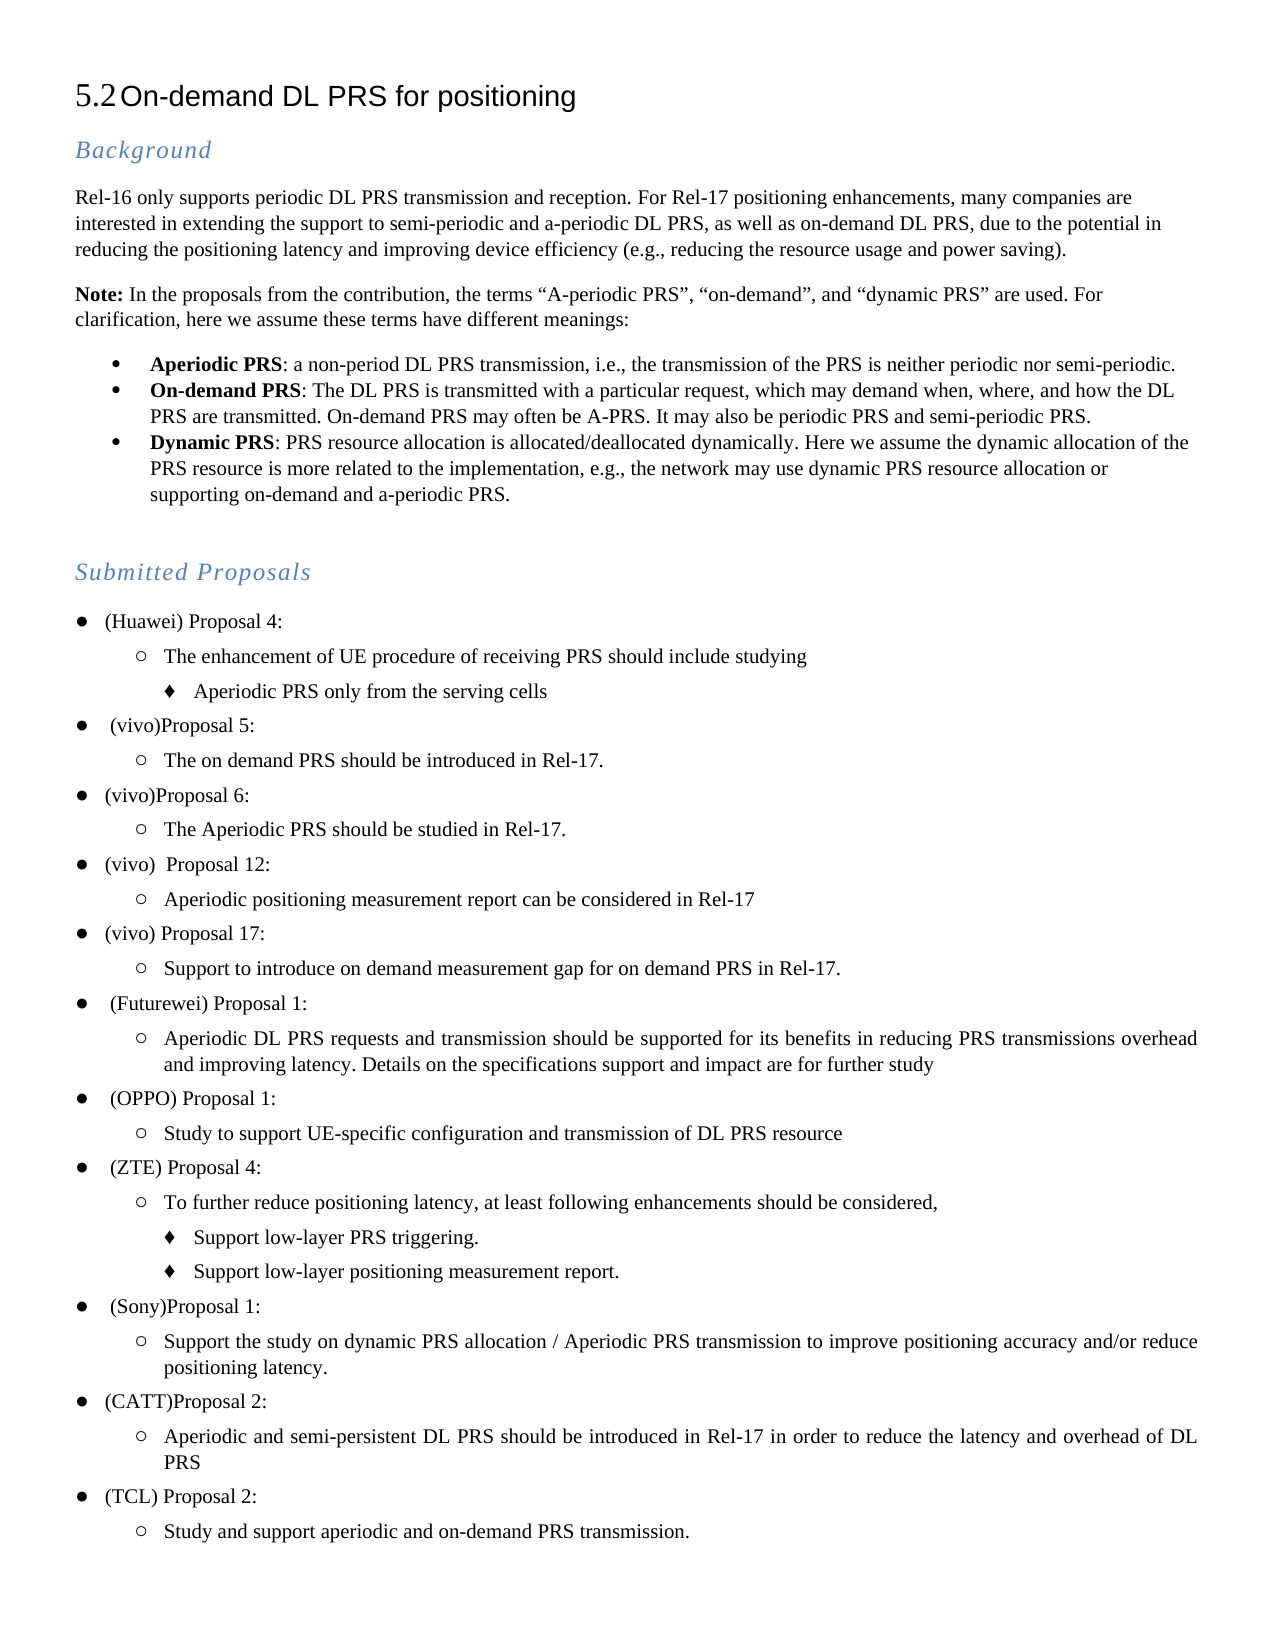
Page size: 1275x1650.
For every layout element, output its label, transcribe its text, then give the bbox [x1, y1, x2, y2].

list The enhancement of UE procedure of receiving PRS should include studying [134, 642, 1200, 668]
list Aperiodic positioning measurement report can be considered in Rel-17 [134, 885, 1200, 911]
list Support low-layer PRS triggering. [164, 1223, 1200, 1249]
subtitle Submitted Proposals [75, 557, 1200, 586]
list Study and support aperiodic and on-demand PRS transmission. [134, 1517, 1200, 1543]
text (TCL) Proposal 2: [75, 1482, 1200, 1509]
list The on demand PRS should be introduced in Rel-17. [134, 746, 1200, 772]
text Note: In the proposals from the contribution, the terms “A-periodic PRS”, “on-demand”, and “dynamic PRS” are used. For clarification, here we assume these terms have different meanings: [75, 281, 1200, 331]
text (vivo) Proposal 17: [75, 919, 1200, 946]
list Aperiodic PRS only from the serving cells [164, 677, 1200, 703]
list Study to support UE-specific configuration and transmission of DL PRS resource [134, 1119, 1200, 1145]
text (Sony)Proposal 1: [75, 1292, 1200, 1318]
text Rel-16 only supports periodic DL PRS transmission and reception. For Rel-17 positioning enhancements, many companies are interested in extending the support to semi-periodic and a-periodic DL PRS, as well as on-demand DL PRS, due to the potential in reducing the positioning latency and improving device efficiency (e.g., reducing the resource usage and power saving). [75, 185, 1200, 261]
list Aperiodic and semi-persistent DL PRS should be introduced in Rel-17 in order to reduce the latency and overhead of DL PRS [134, 1422, 1200, 1474]
text (OPPO) Proposal 1: [75, 1084, 1200, 1110]
text (CATT)Proposal 2: [75, 1387, 1200, 1413]
list Dynamic PRS: PRS resource allocation is allocated/deallocated dynamically. Here we assume the dynamic allocation of the PRS resource is more related to the implementation, e.g., the network may use dynamic PRS resource allocation or supporting on-demand and a-periodic PRS. [112, 430, 1200, 506]
list Support to introduce on demand measurement gap for on demand PRS in Rel-17. [134, 954, 1200, 981]
text (vivo)Proposal 5: [75, 711, 1200, 738]
text (vivo)Proposal 6: [75, 781, 1200, 807]
text (Huawei) Proposal 4: [75, 607, 1200, 634]
text (Futurewei) Proposal 1: [75, 989, 1200, 1015]
list On-demand PRS: The DL PRS is transmitted with a particular request, which may demand when, where, and how the DL PRS are transmitted. On-demand PRS may often be A-PRS. It may also be periodic PRS and semi-periodic PRS. [112, 378, 1200, 428]
list Aperiodic DL PRS requests and transmission should be supported for its benefits in reducing PRS transmissions overhead and improving latency. Details on the specifications support and impact are for further study [134, 1023, 1200, 1076]
text (vivo) Proposal 12: [75, 850, 1200, 876]
subtitle Background [75, 135, 1200, 164]
text (ZTE) Proposal 4: [75, 1153, 1200, 1180]
list Support low-layer positioning measurement report. [164, 1257, 1200, 1284]
list Support the study on dynamic PRS allocation / Aperiodic PRS transmission to improve positioning accuracy and/or reduce positioning latency. [134, 1327, 1200, 1379]
list The Aperiodic PRS should be studied in Rel-17. [134, 815, 1200, 842]
list To further reduce positioning latency, at least following enhancements should be considered, [134, 1188, 1200, 1214]
list Aperiodic PRS: a non-period DL PRS transmission, i.e., the transmission of the PRS is neither periodic nor semi-periodic. [112, 352, 1200, 376]
subtitle On-demand DL PRS for positioning [75, 75, 1200, 113]
